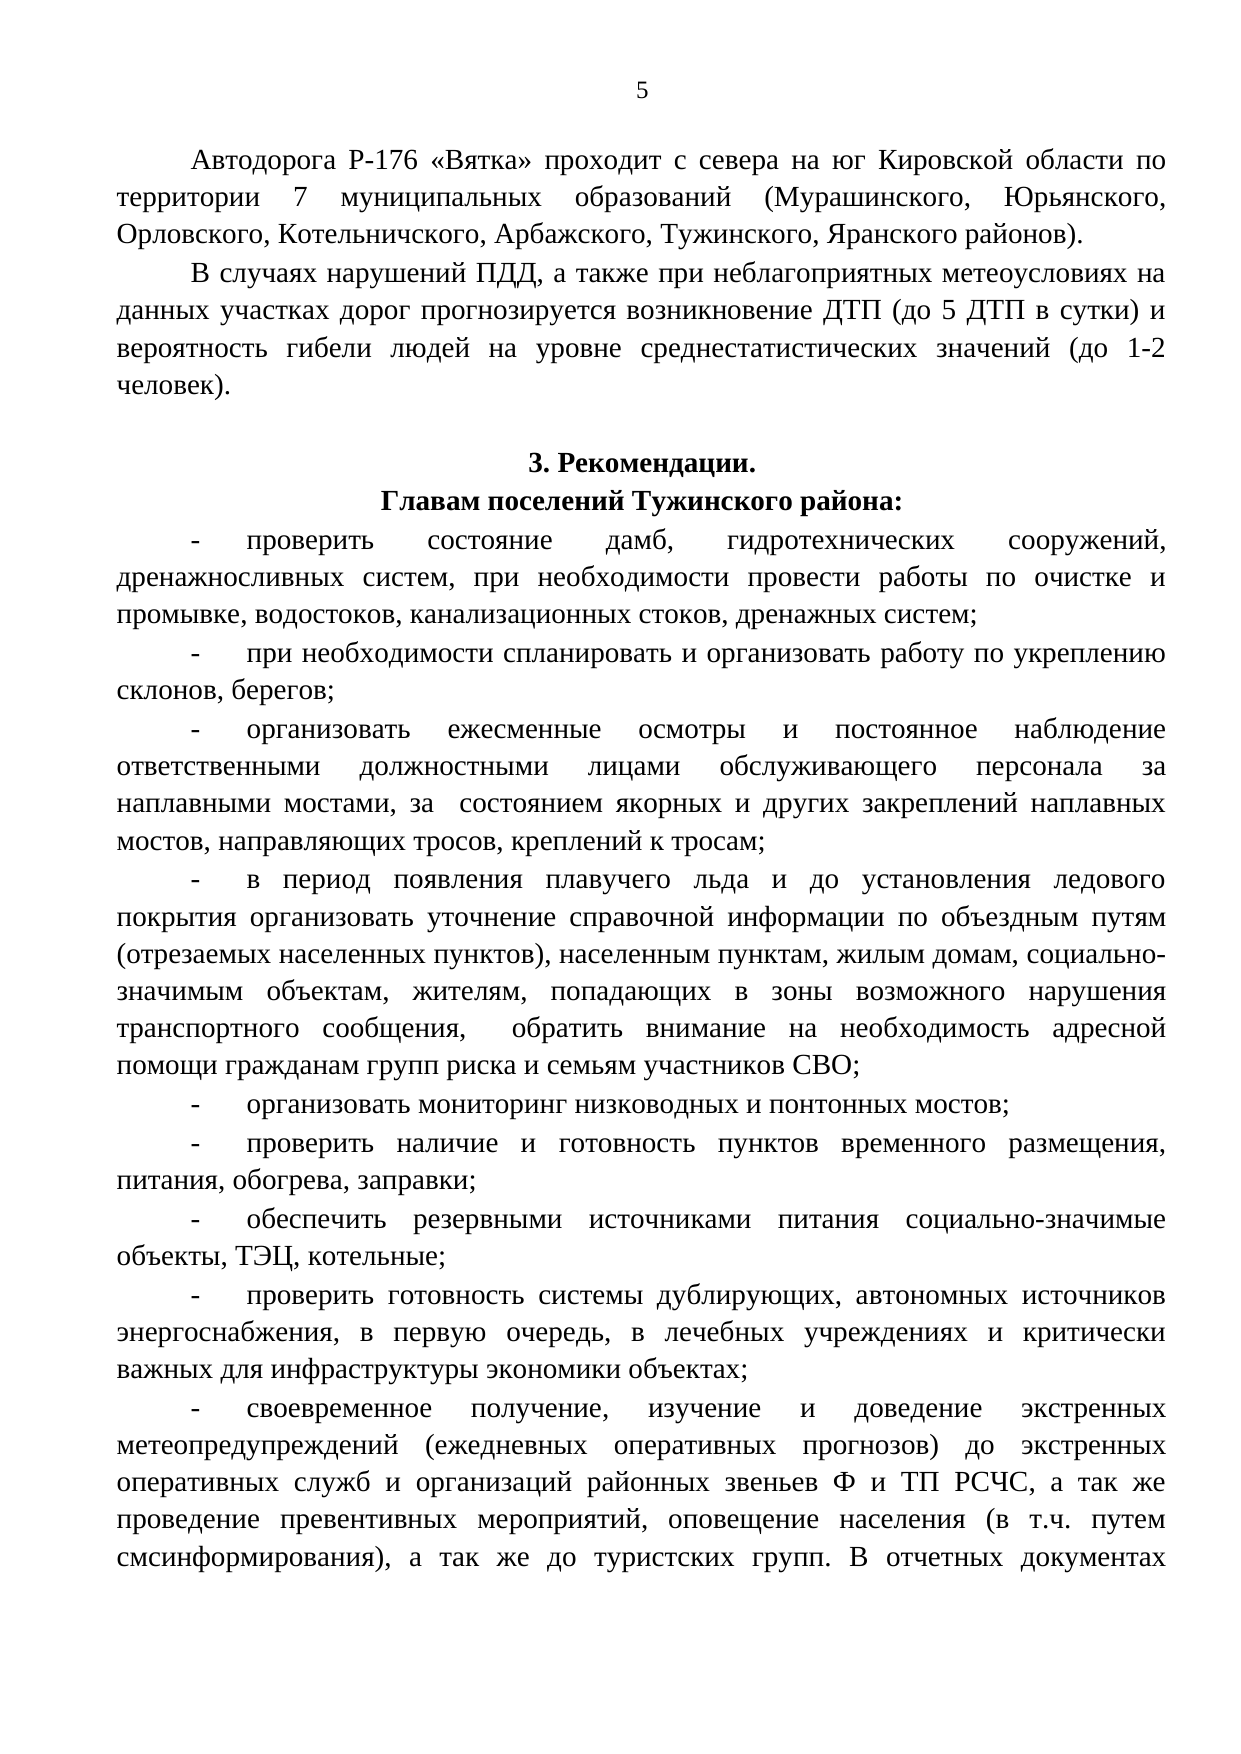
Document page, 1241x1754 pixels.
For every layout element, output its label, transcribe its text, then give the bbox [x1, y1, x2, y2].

text Главам поселений Тужинского района: [99, 483, 1185, 517]
list обеспечить резервными источниками питания социально-значимые объекты, ТЭЦ, котельные; [116, 1201, 1167, 1272]
list при необходимости спланировать и организовать работу по укреплению склонов, берегов; [116, 635, 1167, 706]
list проверить состояние дамб, гидротехнических сооружений, дренажносливных систем, при необходимости провести работы по очистке и промывке, водостоков, канализационных стоков, дренажных систем; [116, 522, 1167, 630]
list организовать ежесменные осмотры и постоянное наблюдение ответственными должностными лицами обслуживающего персонала за наплавными мостами, за состоянием якорных и других закреплений наплавных мостов, направляющих тросов, креплений к тросам; [116, 711, 1167, 856]
text Автодорога Р-176 «Вятка» проходит с севера на юг Кировской области по территории 7 муниципальных образований (Мурашинского, Юрьянского, Орловского, Котельничского, Арбажского, Тужинского, Яранского районов). [116, 142, 1167, 250]
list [116, 1390, 1167, 1572]
list организовать мониторинг низководных и понтонных мостов; [116, 1086, 1167, 1120]
list проверить готовность системы дублирующих, автономных источников энергоснабжения, в первую очередь, в лечебных учреждениях и критически важных для инфраструктуры экономики объектах; [116, 1277, 1167, 1385]
text В случаях нарушений ПДД, а также при неблагоприятных метеоусловиях на данных участках дорог прогнозируется возникновение ДТП (до 5 ДТП в сутки) и вероятность гибели людей на уровне среднестатистических значений (до 1-2 человек). [116, 255, 1167, 400]
list проверить наличие и готовность пунктов временного размещения, питания, обогрева, заправки; [116, 1125, 1167, 1196]
text 3. Рекомендации. [99, 445, 1185, 478]
list в период появления плавучего льда и до установления ледового покрытия организовать уточнение справочной информации по объездным путям (отрезаемых населенных пунктов), населенным пунктам, жилым домам, социально-значимым объектам, жителям, попадающих в зоны возможного нарушения транспортного сообщения, обратить внимание на необходимость адресной помощи гражданам групп риска и семьям участников СВО; [116, 861, 1167, 1081]
